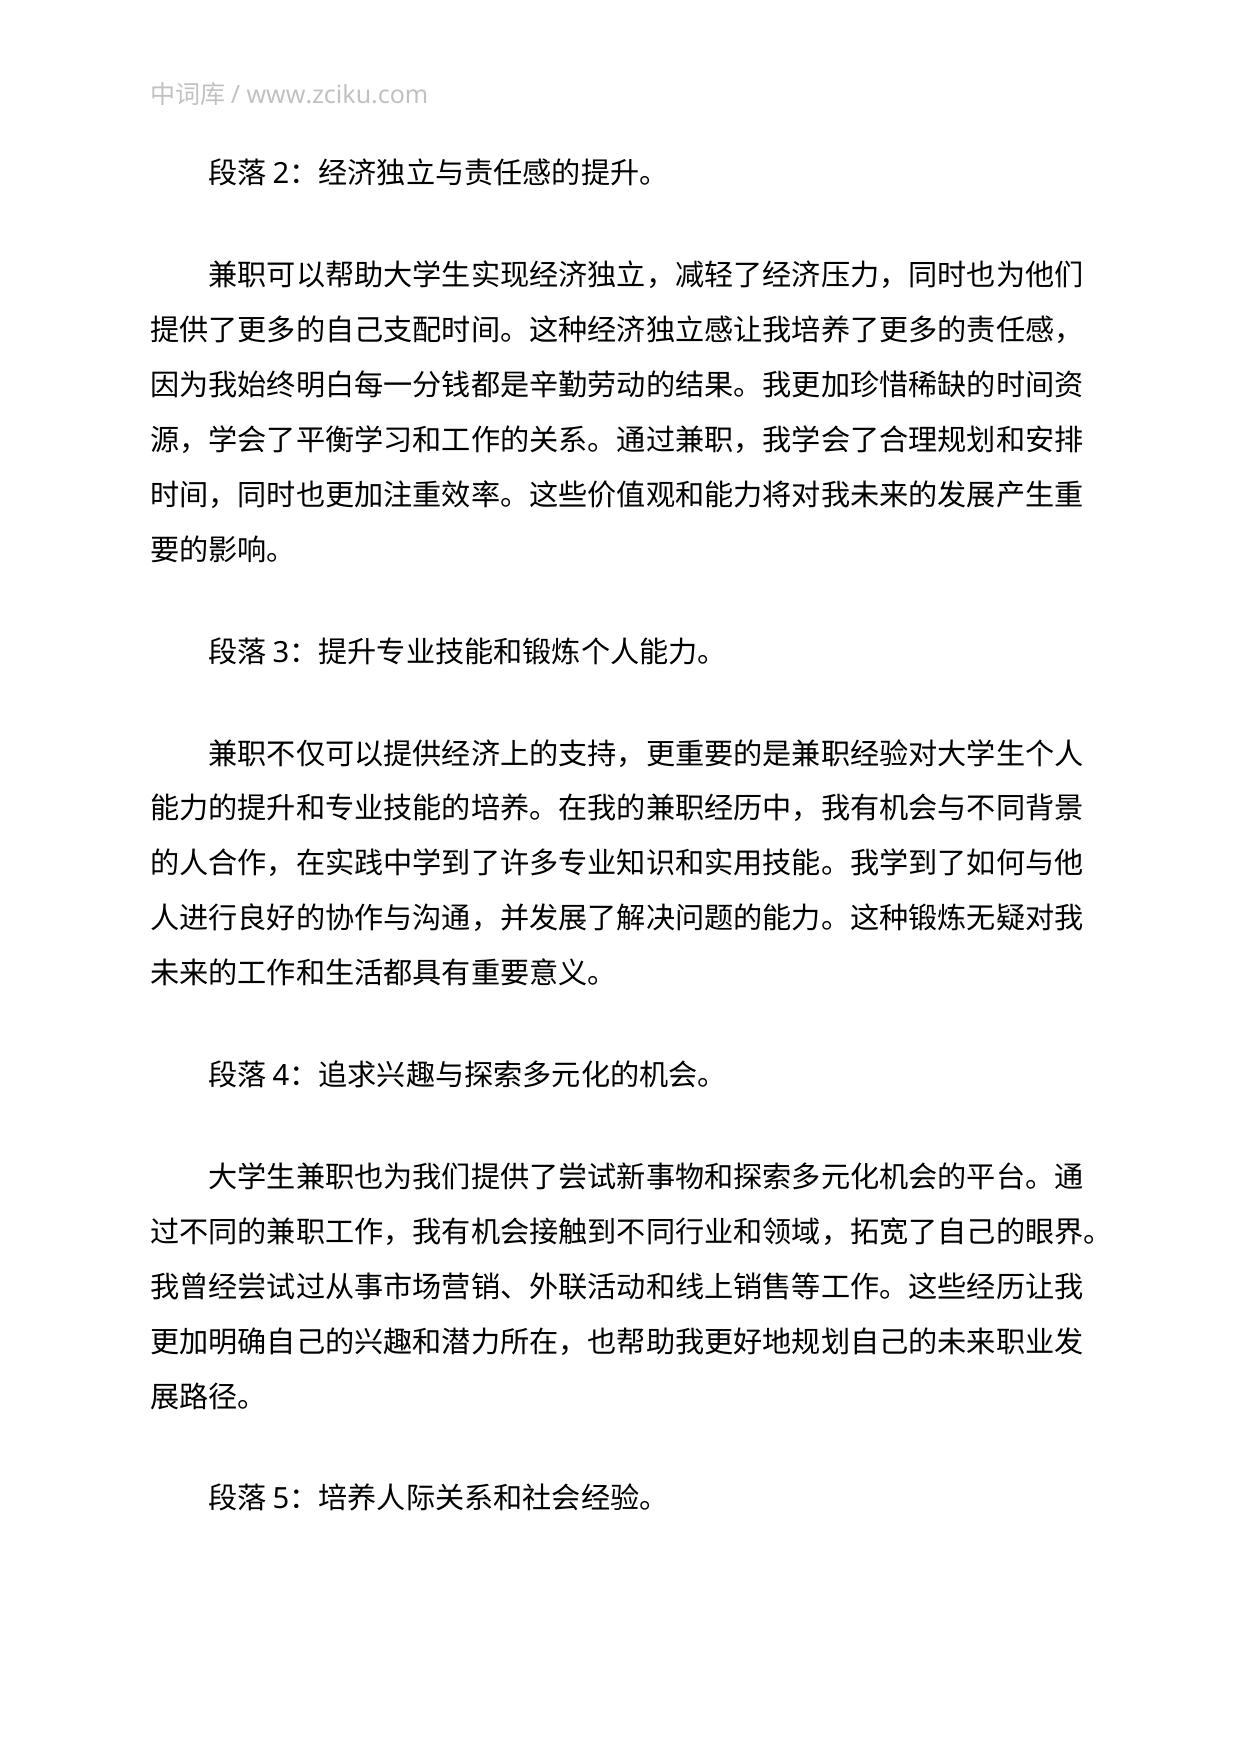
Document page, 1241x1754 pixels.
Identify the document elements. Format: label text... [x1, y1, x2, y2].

text 段落4：追求兴趣与探索多元化的机会。 [150, 1052, 1090, 1094]
text 段落5：培养人际关系和社会经验。 [150, 1475, 1090, 1517]
text 段落3：提升专业技能和锻炼个人能力。 [150, 628, 1090, 671]
text 段落2：经济独立与责任感的提升。 [150, 150, 1090, 192]
text 大学生兼职也为我们提供了尝试新事物和探索多元化机会的平台。通过不同的兼职工作，我有机会接触到不同行业和领域，拓宽了自己的眼界。我曾经尝试过从事市场营销、外联活动和线上销售等工作。这些经历让我更加明确自己的兴趣和潜力所在，也帮助我更好地规划自己的未来职业发展路径。 [150, 1153, 1090, 1415]
text 兼职可以帮助大学生实现经济独立，减轻了经济压力，同时也为他们提供了更多的自己支配时间。这种经济独立感让我培养了更多的责任感，因为我始终明白每一分钱都是辛勤劳动的结果。我更加珍惜稀缺的时间资源，学会了平衡学习和工作的关系。通过兼职，我学会了合理规划和安排时间，同时也更加注重效率。这些价值观和能力将对我未来的发展产生重要的影响。 [150, 252, 1090, 569]
text 兼职不仅可以提供经济上的支持，更重要的是兼职经验对大学生个人能力的提升和专业技能的培养。在我的兼职经历中，我有机会与不同背景的人合作，在实践中学到了许多专业知识和实用技能。我学到了如何与他人进行良好的协作与沟通，并发展了解决问题的能力。这种锻炼无疑对我未来的工作和生活都具有重要意义。 [150, 730, 1090, 992]
